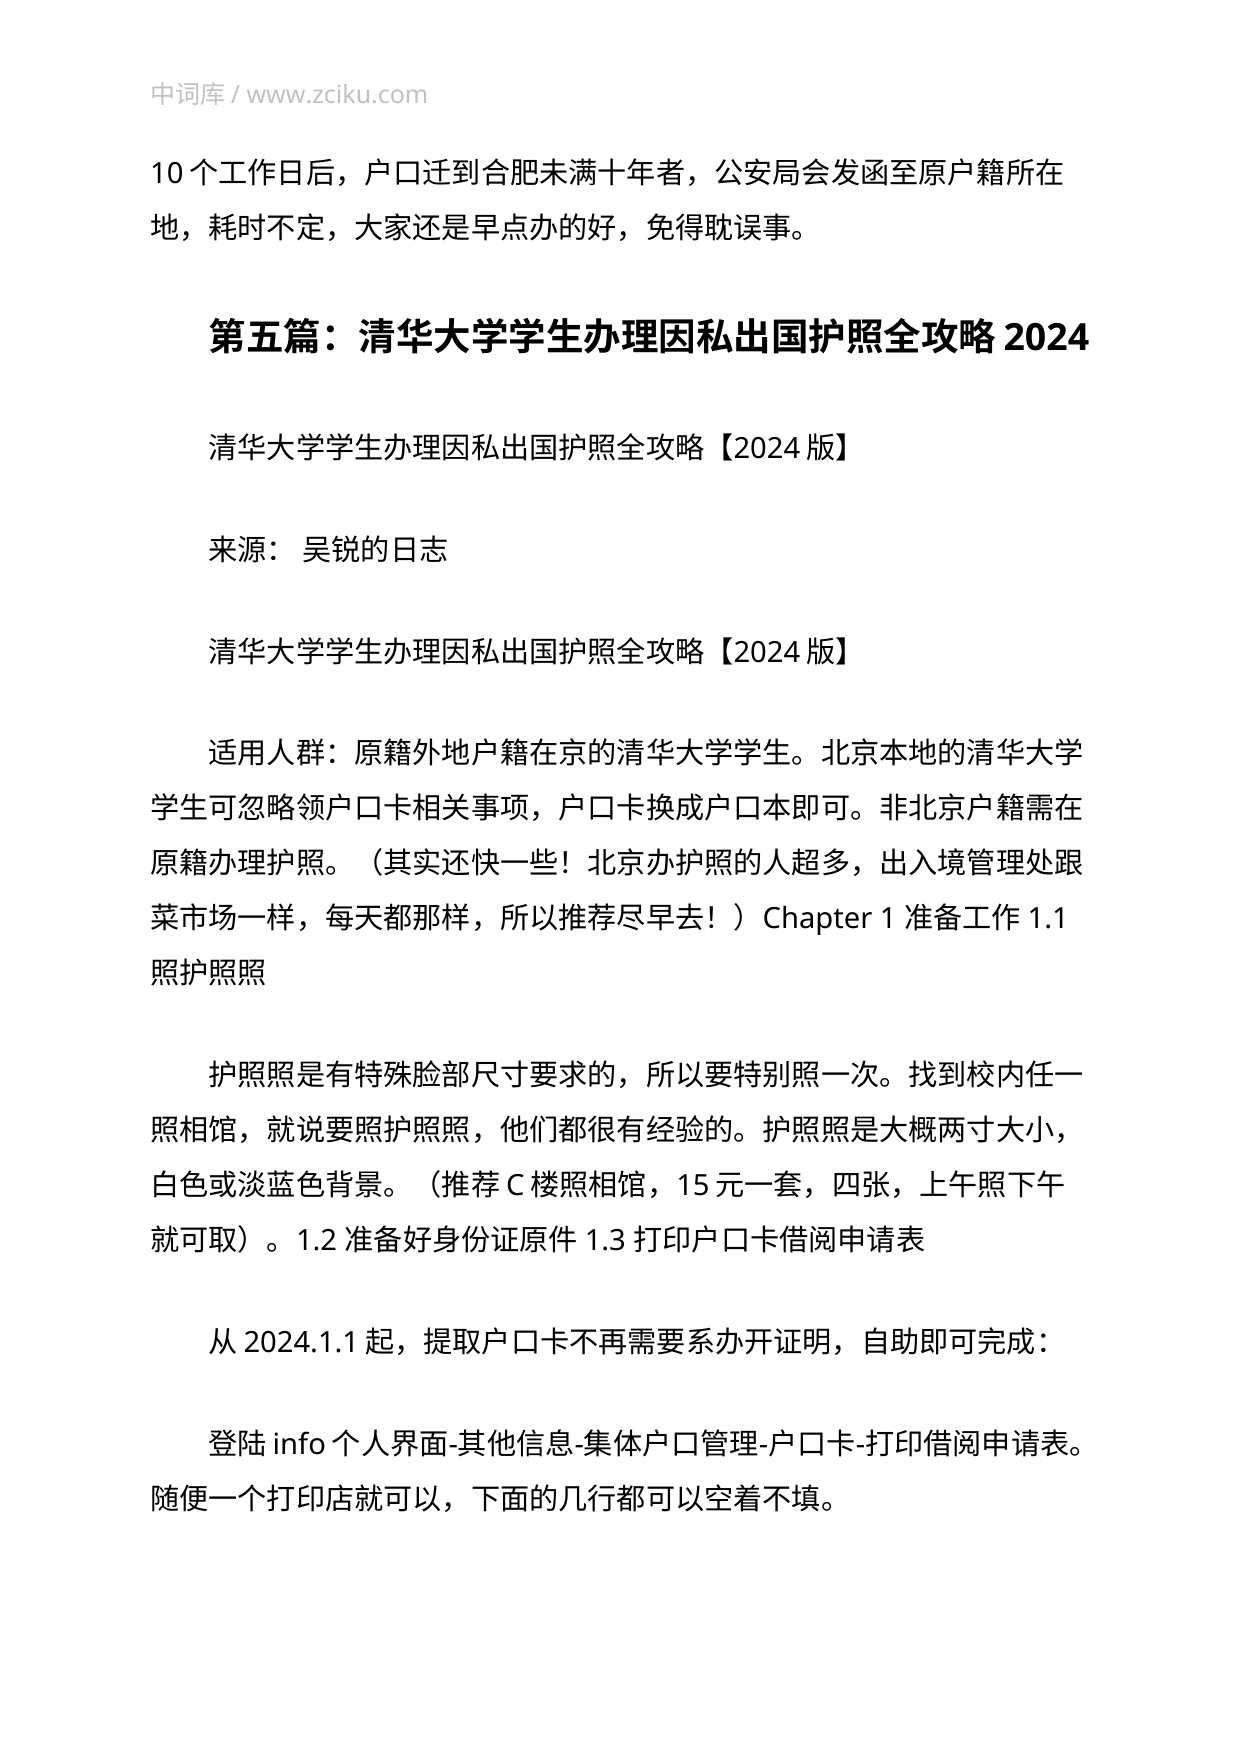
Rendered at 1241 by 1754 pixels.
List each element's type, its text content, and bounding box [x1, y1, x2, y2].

text 第五篇：清华大学学生办理因私出国护照全攻略2024 [150, 307, 1090, 361]
text 来源： 吴锐的日志 [150, 526, 1090, 569]
text 清华大学学生办理因私出国护照全攻略【2024版】 [150, 628, 1090, 671]
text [150, 150, 1090, 247]
text 适用人群：原籍外地户籍在京的清华大学学生。北京本地的清华大学学生可忽略领户口卡相关事项，户口卡换成户口本即可。非北京户籍需在原籍办理护照。（其实还快一些！北京办护照的人超多，出入境管理处跟菜市场一样，每天都那样，所以推荐尽早去！）Chapter 1 准备工作 1.1 照护照照 [150, 730, 1090, 992]
text 护照照是有特殊脸部尺寸要求的，所以要特别照一次。找到校内任一照相馆，就说要照护照照，他们都很有经验的。护照照是大概两寸大小，白色或淡蓝色背景。（推荐C楼照相馆，15元一套，四张，上午照下午就可取）。1.2 准备好身份证原件 1.3 打印户口卡借阅申请表 [150, 1052, 1090, 1259]
text 从2024.1.1起，提取户口卡不再需要系办开证明，自助即可完成： [150, 1318, 1090, 1361]
text 登陆info个人界面-其他信息-集体户口管理-户口卡-打印借阅申请表。随便一个打印店就可以，下面的几行都可以空着不填。 [150, 1420, 1090, 1518]
text 清华大学学生办理因私出国护照全攻略【2024版】 [150, 424, 1090, 467]
